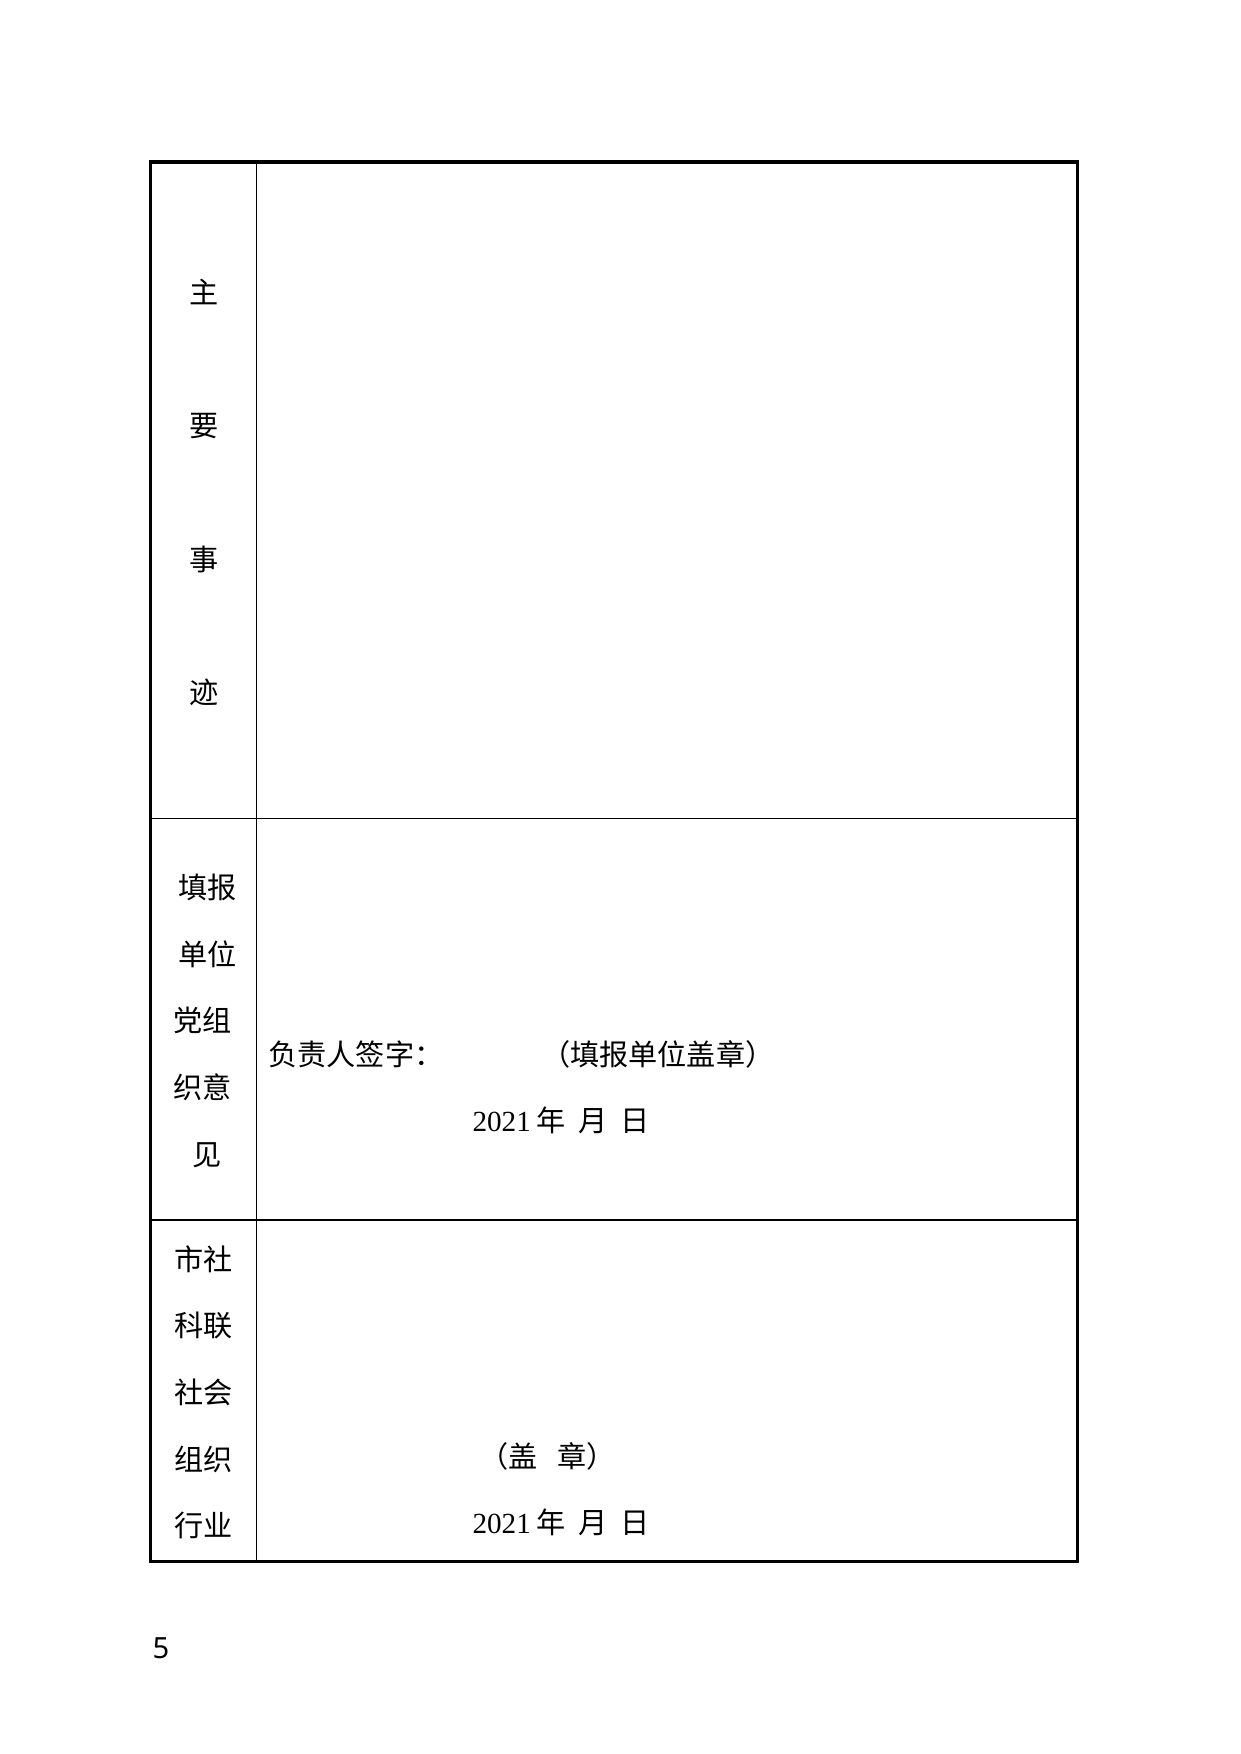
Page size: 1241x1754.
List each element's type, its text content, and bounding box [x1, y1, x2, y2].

table_cell 市社科联社会组织行业党委意见 [152, 1221, 256, 1560]
table_cell 填报 单位 党组 织意 见 [152, 819, 256, 1219]
table_cell 主 要 事 迹 [152, 164, 256, 818]
table_cell （盖 章） 2021年 月 日 [257, 1221, 1076, 1560]
table_cell [257, 164, 1076, 818]
table_cell 负责人签字： （填报单位盖章） 2021年 月 日 [257, 819, 1076, 1219]
